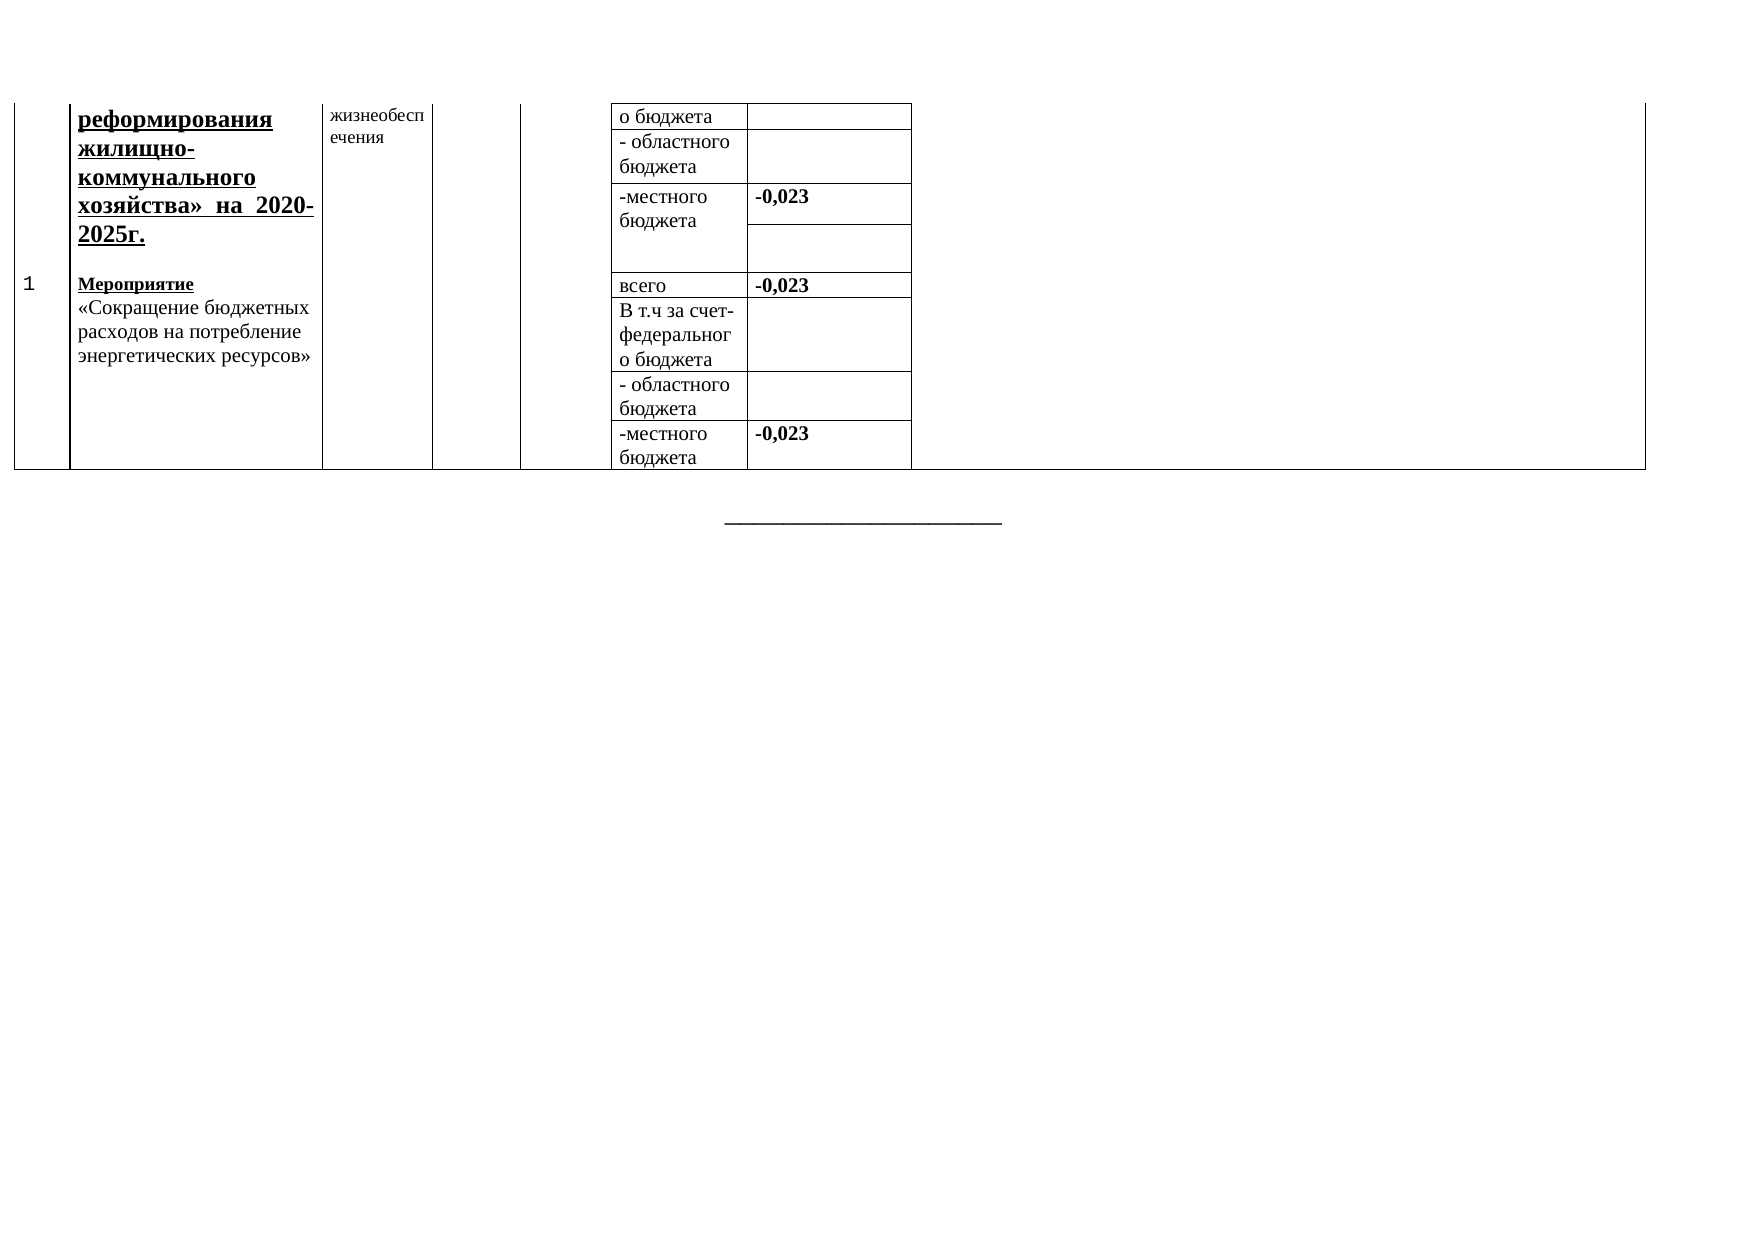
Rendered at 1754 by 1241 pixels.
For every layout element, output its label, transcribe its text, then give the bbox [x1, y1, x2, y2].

table_cell - областного бюджета [612, 130, 747, 183]
table_cell -0,023 [748, 273, 911, 297]
table_cell [748, 225, 911, 272]
table_cell -местного бюджета [612, 184, 747, 272]
table_cell [748, 130, 911, 183]
table_cell всего [612, 273, 747, 297]
table_cell 1 [15, 272, 69, 469]
table_cell [521, 272, 611, 469]
table_cell [748, 372, 911, 420]
text ___________________ [89, 494, 1665, 527]
table_cell -0,023 [748, 421, 911, 469]
table_cell -0,023 [748, 184, 911, 224]
table_cell [323, 272, 432, 469]
table_cell [912, 272, 1645, 469]
table_cell [748, 298, 911, 371]
table_cell Мероприятие «Сокращение бюджетных расходов на потребление энергетических ресурсов» [71, 272, 322, 469]
table_cell В т.ч за счет-федерального бюджета [612, 298, 747, 371]
table_cell -местного бюджета [612, 421, 747, 469]
table_cell [748, 104, 911, 128]
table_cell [612, 104, 747, 128]
table_cell [433, 272, 520, 469]
table_cell - областного бюджета [612, 372, 747, 420]
